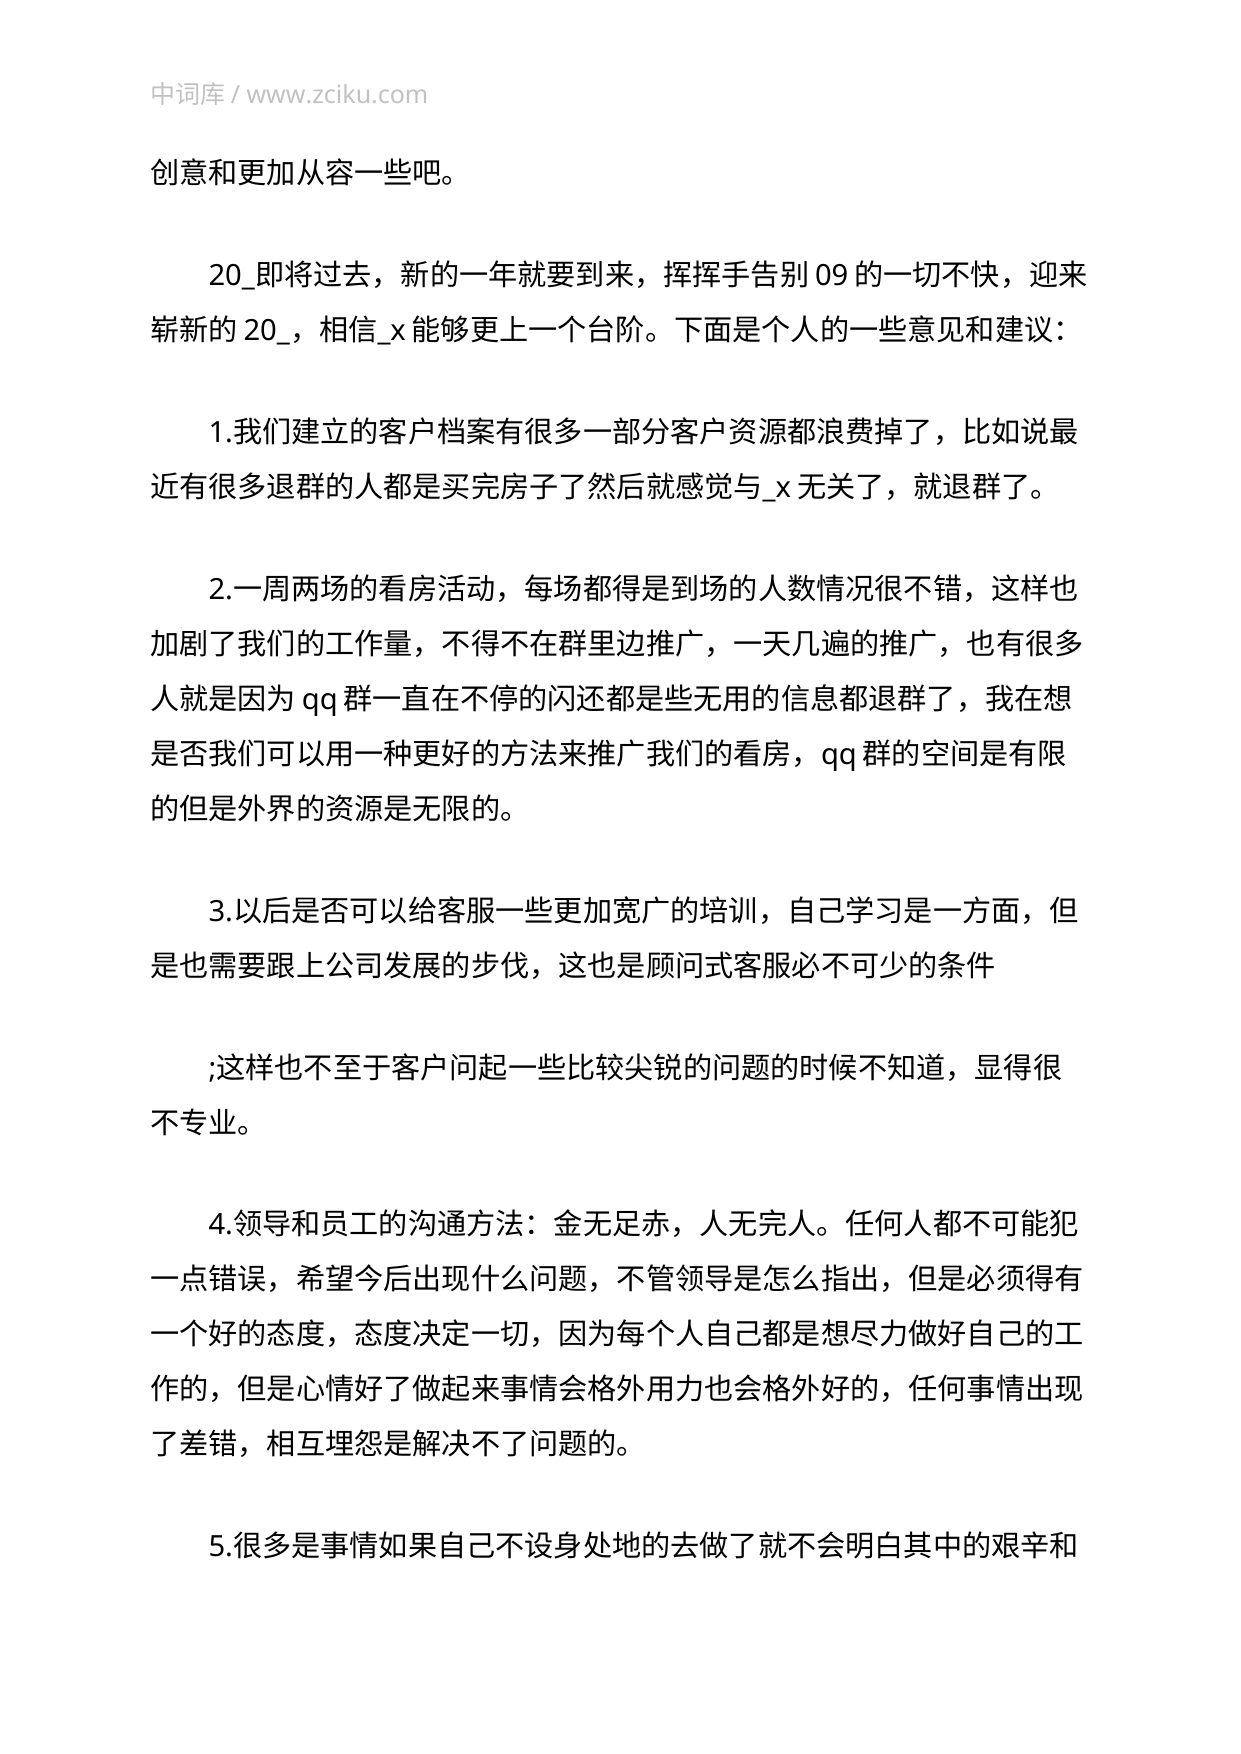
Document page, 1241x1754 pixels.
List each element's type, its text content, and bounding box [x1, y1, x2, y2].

text ;这样也不至于客户问起一些比较尖锐的问题的时候不知道，显得很不专业。 [150, 1044, 1090, 1141]
text 3.以后是否可以给客服一些更加宽广的培训，自己学习是一方面，但是也需要跟上公司发展的步伐，这也是顾问式客服必不可少的条件 [150, 887, 1090, 985]
text 20_即将过去，新的一年就要到来，挥挥手告别09的一切不快，迎来崭新的20_，相信_x能够更上一个台阶。下面是个人的一些意见和建议： [150, 252, 1090, 349]
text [150, 150, 1090, 192]
text 1.我们建立的客户档案有很多一部分客户资源都浪费掉了，比如说最近有很多退群的人都是买完房子了然后就感觉与_x无关了，就退群了。 [150, 409, 1090, 506]
text 4.领导和员工的沟通方法：金无足赤，人无完人。任何人都不可能犯一点错误，希望今后出现什么问题，不管领导是怎么指出，但是必须得有一个好的态度，态度决定一切，因为每个人自己都是想尽力做好自己的工作的，但是心情好了做起来事情会格外用力也会格外好的，任何事情出现了差错，相互埋怨是解决不了问题的。 [150, 1201, 1090, 1463]
text 2.一周两场的看房活动，每场都得是到场的人数情况很不错，这样也加剧了我们的工作量，不得不在群里边推广，一天几遍的推广，也有很多人就是因为qq群一直在不停的闪还都是些无用的信息都退群了，我在想是否我们可以用一种更好的方法来推广我们的看房，qq群的空间是有限的但是外界的资源是无限的。 [150, 566, 1090, 828]
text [150, 1522, 1090, 1565]
